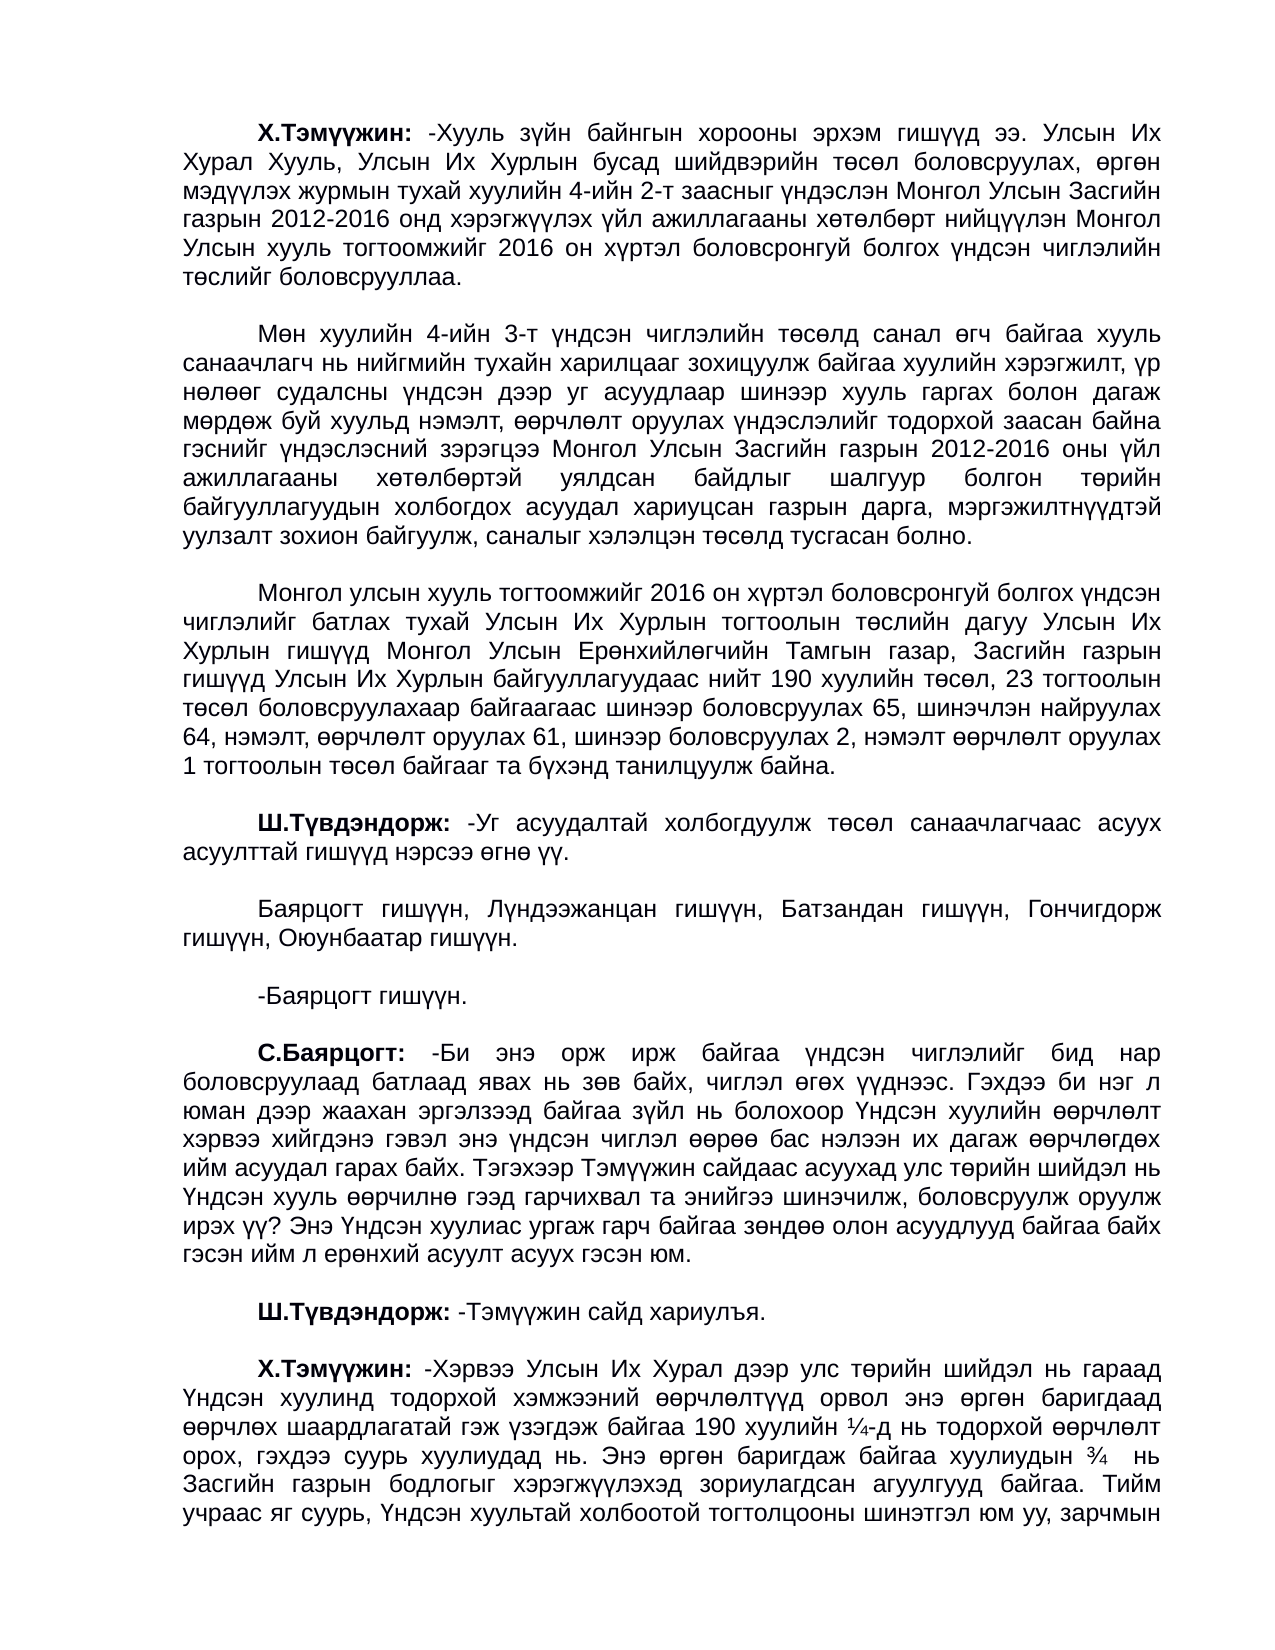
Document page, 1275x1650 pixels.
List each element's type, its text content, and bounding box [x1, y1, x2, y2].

text Х.Тэмүүжин: -Хууль зүйн байнгын хорооны эрхэм гишүүд ээ. Улсын Их Хурал Хууль, Улсын Их Хурлын бусад шийдвэрийн төсөл боловсруулах, өргөн мэдүүлэх журмын тухай хуулийн 4-ийн 2-т заасныг үндэслэн Монгол Улсын Засгийн газрын 2012-2016 онд хэрэгжүүлэх үйл ажиллагааны хөтөлбөрт нийцүүлэн Монгол Улсын хууль тогтоомжийг 2016 он хүртэл боловсронгуй болгох үндсэн чиглэлийн төслийг боловсрууллаа. [182, 118, 1162, 291]
text Баярцогт гишүүн, Лүндээжанцан гишүүн, Батзандан гишүүн, Гончигдорж гишүүн, Оюунбаатар гишүүн. [182, 894, 1162, 952]
text Ш.Түвдэндорж: -Уг асуудалтай холбогдуулж төсөл санаачлагчаас асуух асуулттай гишүүд нэрсээ өгнө үү. [182, 808, 1162, 866]
text Мөн хуулийн 4-ийн 3-т үндсэн чиглэлийн төсөлд санал өгч байгаа хууль санаачлагч нь нийгмийн тухайн харилцааг зохицуулж байгаа хуулийн хэрэгжилт, үр нөлөөг судалсны үндсэн дээр уг асуудлаар шинээр хууль гаргах болон дагаж мөрдөж буй хуульд нэмэлт, өөрчлөлт оруулах үндэслэлийг тодорхой заасан байна гэснийг үндэслэсний зэрэгцээ Монгол Улсын Засгийн газрын 2012-2016 оны үйл ажиллагааны хөтөлбөртэй уялдсан байдлыг шалгуур болгон төрийн байгууллагуудын холбогдох асуудал хариуцсан газрын дарга, мэргэжилтнүүдтэй уулзалт зохион байгуулж, саналыг хэлэлцэн төсөлд тусгасан болно. [182, 319, 1162, 549]
text Монгол улсын хууль тогтоомжийг 2016 он хүртэл боловсронгуй болгох үндсэн чиглэлийг батлах тухай Улсын Их Хурлын тогтоолын төслийн дагуу Улсын Их Хурлын гишүүд Монгол Улсын Ерөнхийлөгчийн Тамгын газар, Засгийн газрын гишүүд Улсын Их Хурлын байгууллагуудаас нийт 190 хуулийн төсөл, 23 тогтоолын төсөл боловсруулахаар байгаагаас шинээр боловсруулах 65, шинэчлэн найруулах 64, нэмэлт, өөрчлөлт оруулах 61, шинээр боловсруулах 2, нэмэлт өөрчлөлт оруулах 1 тогтоолын төсөл байгааг та бүхэнд танилцуулж байна. [182, 578, 1162, 779]
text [182, 1354, 1162, 1527]
text Ш.Түвдэндорж: -Тэмүүжин сайд хариулъя. [182, 1297, 1162, 1326]
text С.Баярцогт: -Би энэ орж ирж байгаа үндсэн чиглэлийг бид нар боловсруулаад батлаад явах нь зөв байх, чиглэл өгөх үүднээс. Гэхдээ би нэг л юман дээр жаахан эргэлзээд байгаа зүйл нь болохоор Үндсэн хуулийн өөрчлөлт хэрвээ хийгдэнэ гэвэл энэ үндсэн чиглэл өөрөө бас нэлээн их дагаж өөрчлөгдөх ийм асуудал гарах байх. Тэгэхээр Тэмүүжин сайдаас асуухад улс төрийн шийдэл нь Үндсэн хууль өөрчилнө гээд гарчихвал та энийгээ шинэчилж, боловсруулж оруулж ирэх үү? Энэ Үндсэн хуулиас ургаж гарч байгаа зөндөө олон асуудлууд байгаа байх гэсэн ийм л ерөнхий асуулт асуух гэсэн юм. [182, 1038, 1162, 1268]
text -Баярцогт гишүүн. [182, 981, 1162, 1009]
